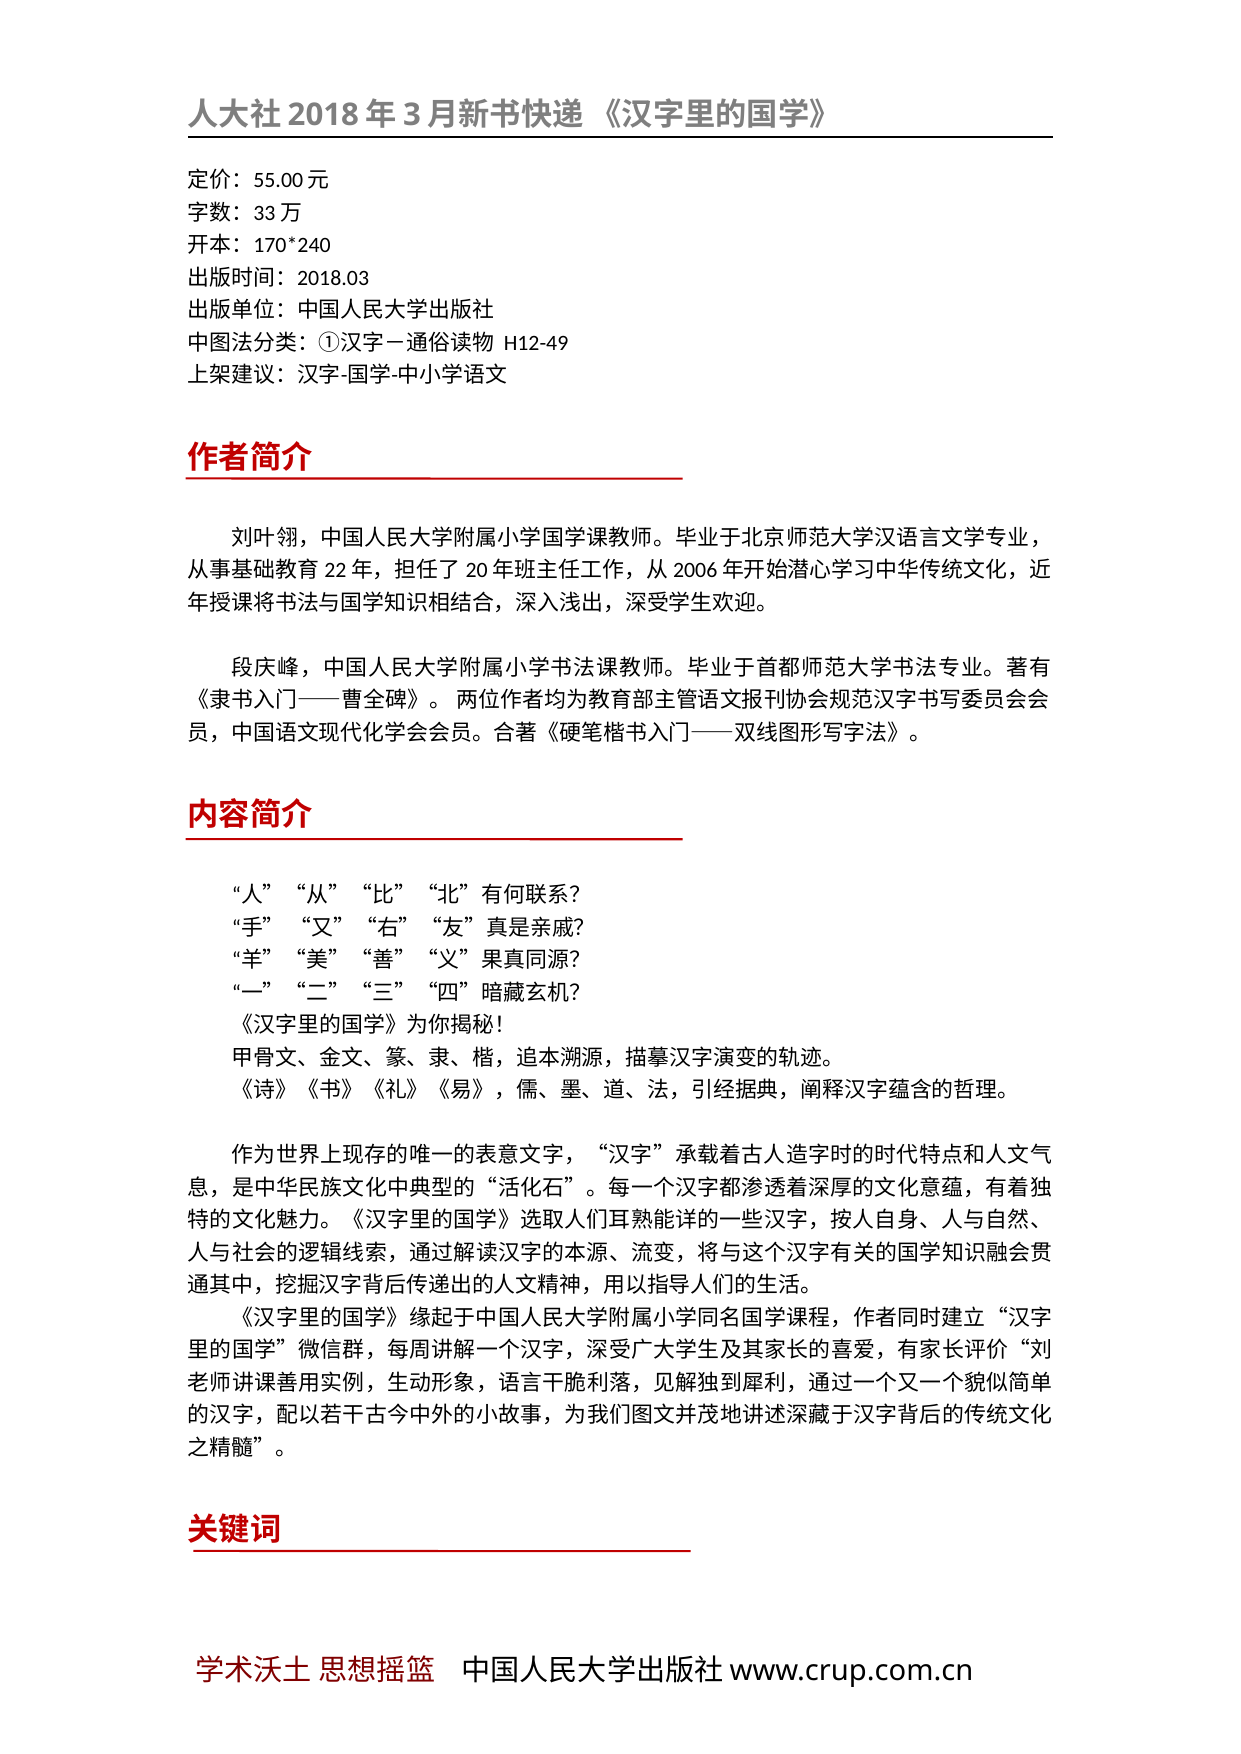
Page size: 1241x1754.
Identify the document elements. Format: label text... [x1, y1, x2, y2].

text “一”“二”“三”“四”暗藏玄机？ [187, 974, 1053, 1007]
text 甲骨文、金文、篆、隶、楷，追本溯源，描摹汉字演变的轨迹。 [187, 1039, 1053, 1072]
text 定价：55.00元 [187, 162, 1053, 194]
text 字数：33万 [187, 194, 1053, 227]
text 开本：170*240 [187, 227, 1053, 259]
text “人”“从”“比”“北”有何联系？ [187, 877, 1053, 909]
text 内容简介 [187, 779, 1053, 844]
text 作者简介 [187, 422, 1053, 487]
text 段庆峰，中国人民大学附属小学书法课教师。毕业于首都师范大学书法专业。著有《隶书入门——曹全碑》。 两位作者均为教育部主管语文报刊协会规范汉字书写委员会会员，中国语文现代化学会会员。合著《硬笔楷书入门——双线图形写字法》。 [187, 649, 1053, 747]
text 上架建议：汉字-国学-中小学语文 [187, 357, 1053, 389]
text 关键词 [187, 1494, 1053, 1559]
list 《汉字里的国学》缘起于中国人民大学附属小学同名国学课程，作者同时建立“汉字里的国学”微信群，每周讲解一个汉字，深受广大学生及其家长的喜爱，有家长评价“刘老师讲课善用实例，生动形象，语言干脆利落，见解独到犀利，通过一个又一个貌似简单的汉字，配以若干古今中外的小故事，为我们图文并茂地讲述深藏于汉字背后的传统文化之精髓”。 [187, 1299, 1053, 1462]
text “手” “又”“右”“友”真是亲戚？ [187, 909, 1053, 942]
text 出版单位：中国人民大学出版社 [187, 292, 1053, 324]
text 中图法分类：①汉字－通俗读物 H12-49 [187, 324, 1053, 357]
text “羊”“美”“善”“义”果真同源？ [187, 942, 1053, 974]
list 作为世界上现存的唯一的表意文字，“汉字”承载着古人造字时的时代特点和人文气息，是中华民族文化中典型的“活化石”。每一个汉字都渗透着深厚的文化意蕴，有着独特的文化魅力。《汉字里的国学》选取人们耳熟能详的一些汉字，按人自身、人与自然、人与社会的逻辑线索，通过解读汉字的本源、流变，将与这个汉字有关的国学知识融会贯通其中，挖掘汉字背后传递出的人文精神，用以指导人们的生活。 [187, 1137, 1053, 1299]
text 刘叶翎，中国人民大学附属小学国学课教师。毕业于北京师范大学汉语言文学专业，从事基础教育22年，担任了20年班主任工作，从2006年开始潜心学习中华传统文化，近年授课将书法与国学知识相结合，深入浅出，深受学生欢迎。 [187, 519, 1053, 617]
text 《诗》《书》《礼》《易》，儒、墨、道、法，引经据典，阐释汉字蕴含的哲理。 [187, 1072, 1053, 1104]
text 《汉字里的国学》为你揭秘！ [187, 1007, 1053, 1039]
text 出版时间：2018.03 [187, 259, 1053, 292]
